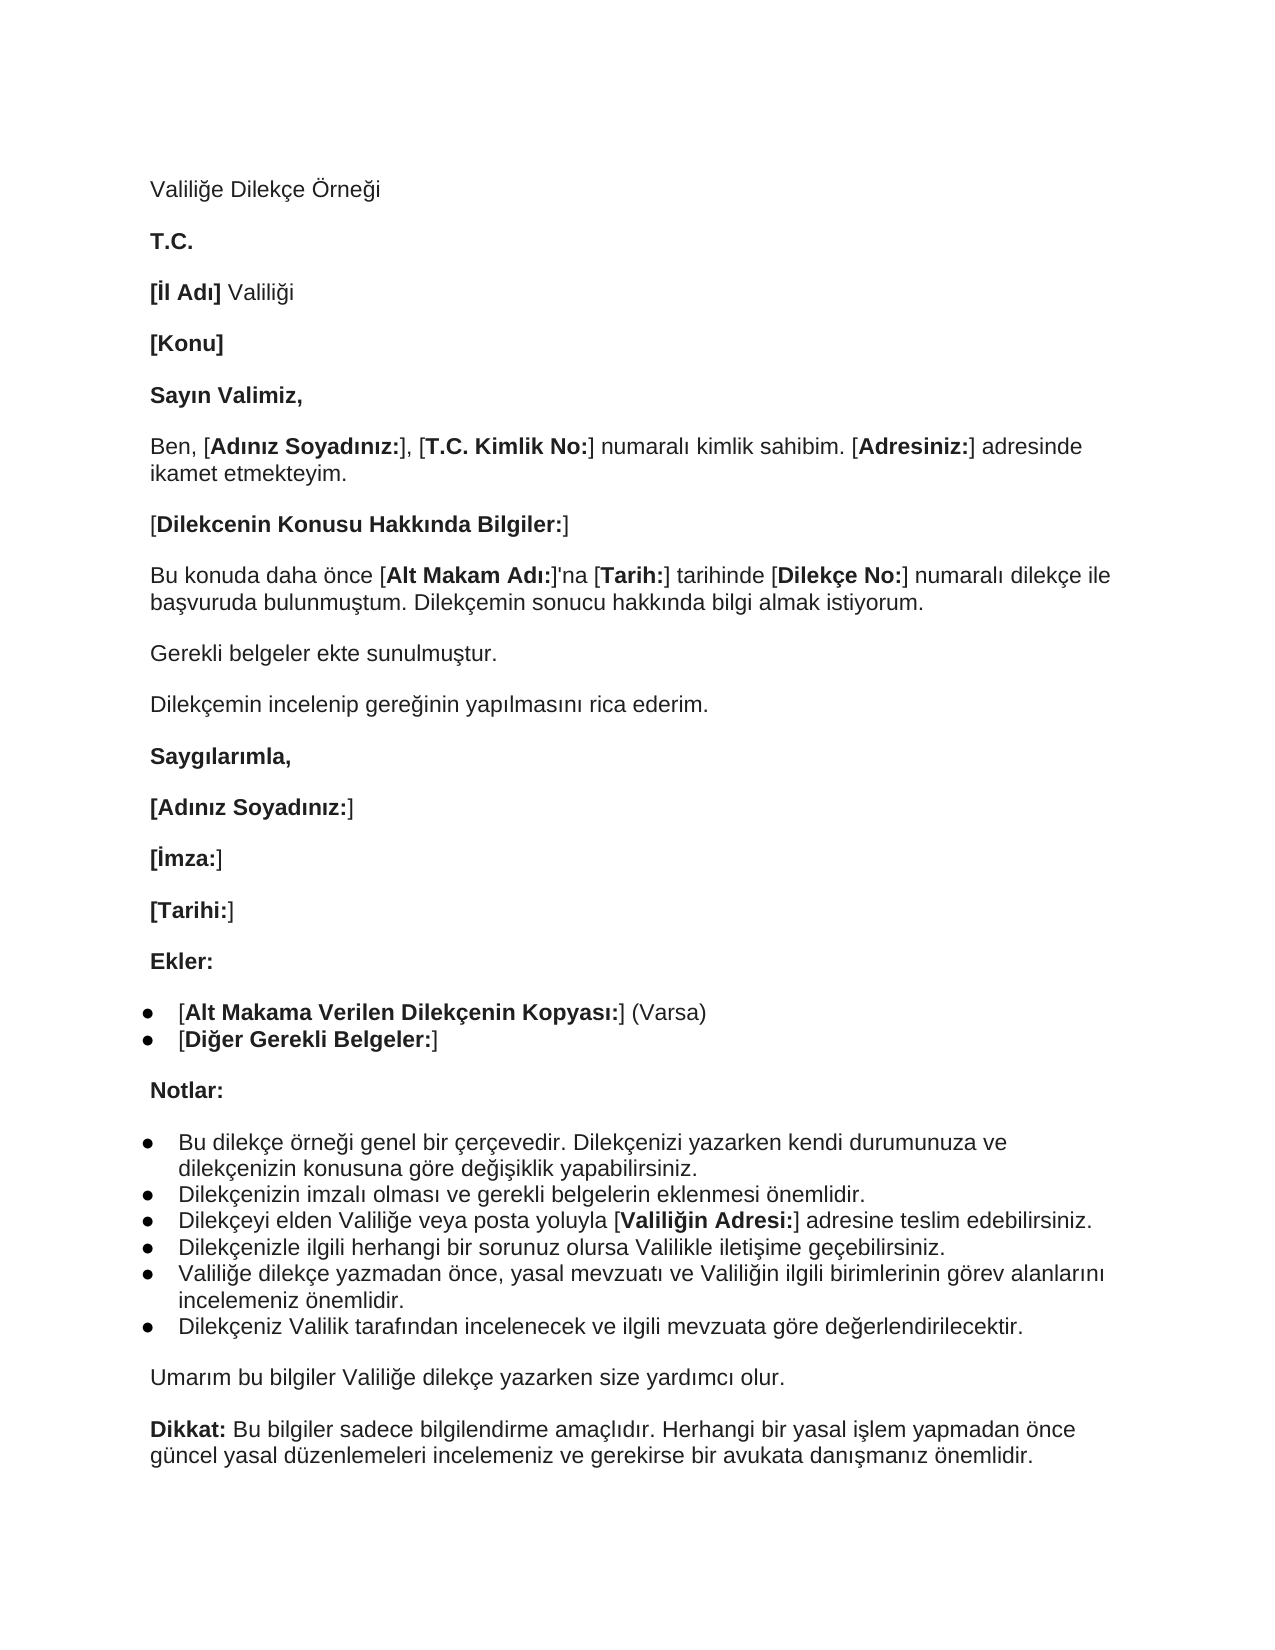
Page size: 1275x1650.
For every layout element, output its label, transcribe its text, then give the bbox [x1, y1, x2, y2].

text Sayın Valimiz, [150, 382, 1125, 408]
list Dilekçenizin imzalı olması ve gerekli belgelerin eklenmesi önemlidir. [141, 1181, 1125, 1207]
text [İl Adı] Valiliği [150, 279, 1125, 305]
text Ben, [Adınız Soyadınız:], [T.C. Kimlik No:] numaralı kimlik sahibim. [Adresiniz:] adresinde ikamet etmekteyim. [150, 433, 1125, 486]
text Umarım bu bilgiler Valiliğe dilekçe yazarken size yardımcı olur. [150, 1364, 1125, 1391]
list Dilekçenizle ilgili herhangi bir sorunuz olursa Valilikle iletişime geçebilirsiniz. [141, 1234, 1125, 1260]
text Gerekli belgeler ekte sunulmuştur. [150, 640, 1125, 666]
text Saygılarımla, [150, 743, 1125, 769]
list [Diğer Gerekli Belgeler:] [141, 1026, 1125, 1052]
text [Adınız Soyadınız:] [150, 794, 1125, 820]
text Ekler: [150, 948, 1125, 974]
text Dilekçemin incelenip gereğinin yapılmasını rica ederim. [150, 691, 1125, 718]
list [Alt Makama Verilen Dilekçenin Kopyası:] (Varsa) [141, 999, 1125, 1026]
text Notlar: [150, 1077, 1125, 1103]
list Dilekçeyi elden Valiliğe veya posta yoluyla [Valiliğin Adresi:] adresine teslim edebilirsiniz. [141, 1207, 1125, 1234]
list Valiliğe dilekçe yazmadan önce, yasal mevzuatı ve Valiliğin ilgili birimlerinin görev alanlarını incelemeniz önemlidir. [141, 1260, 1125, 1313]
text [Dilekcenin Konusu Hakkında Bilgiler:] [150, 511, 1125, 537]
text Valiliğe Dilekçe Örneği [150, 176, 1125, 203]
text [İmza:] [150, 845, 1125, 872]
text [Tarihi:] [150, 897, 1125, 923]
text T.C. [150, 228, 1125, 254]
text Bu konuda daha önce [Alt Makam Adı:]'na [Tarih:] tarihinde [Dilekçe No:] numaralı dilekçe ile başvuruda bulunmuştum. Dilekçemin sonucu hakkında bilgi almak istiyorum. [150, 562, 1125, 615]
list Bu dilekçe örneği genel bir çerçevedir. Dilekçenizi yazarken kendi durumunuza ve dilekçenizin konusuna göre değişiklik yapabilirsiniz. [141, 1128, 1125, 1181]
list Dilekçeniz Valilik tarafından incelenecek ve ilgili mevzuata göre değerlendirilecektir. [141, 1313, 1125, 1339]
text [Konu] [150, 330, 1125, 357]
text Dikkat: Bu bilgiler sadece bilgilendirme amaçlıdır. Herhangi bir yasal işlem yapmadan önce güncel yasal düzenlemeleri incelemeniz ve gerekirse bir avukata danışmanız önemlidir. [150, 1416, 1125, 1468]
